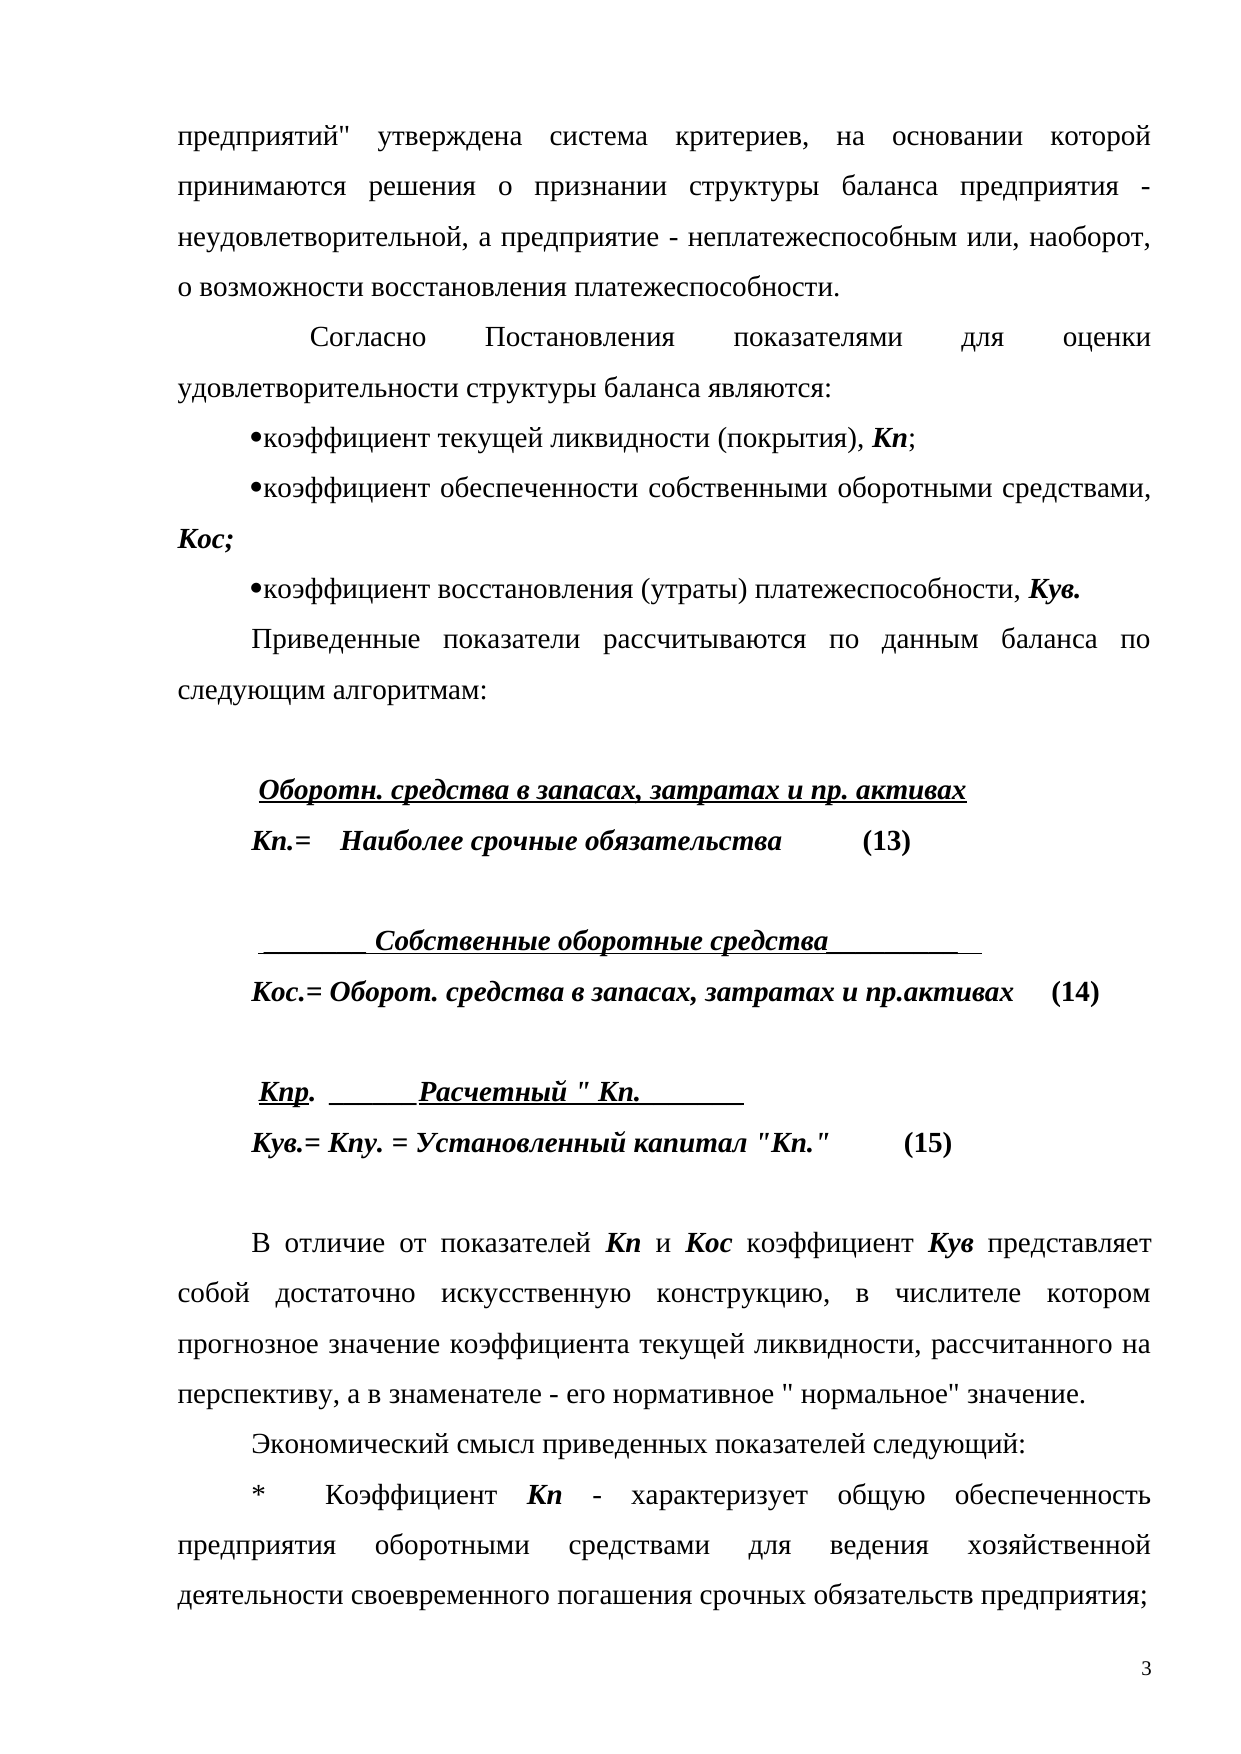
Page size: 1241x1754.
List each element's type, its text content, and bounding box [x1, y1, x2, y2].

list Согласно Постановления показателями для оценки удовлетворительности структуры баланса являются: [177, 319, 1152, 403]
list Кпр. ______Расчетный " Кп._______ [177, 1074, 1152, 1108]
list Кув.= Кпу. = Установленный капитал "Кп." (15) [177, 1125, 1152, 1158]
list коэффициент обеспеченности собственными оборотными средствами, Кос; [177, 470, 1152, 554]
list коэффициент текущей ликвидности (покрытия), Кп; [177, 420, 1152, 454]
list В отличие от показателей Кп и Кос коэффициент Кув представляет собой достаточно искусственную конструкцию, в числителе котором прогнозное значение коэффициента текущей ликвидности, рассчитанного на перспективу, а в знаменателе - его нормативное " нормальное" значение. [177, 1225, 1152, 1410]
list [177, 118, 1152, 303]
list Коэффициент Кп - характеризует общую обеспеченность предприятия оборотными средствами для ведения хозяйственной деятельности своевременного погашения срочных обязательств предприятия; [177, 1477, 1152, 1611]
list Приведенные показатели рассчитываются по данным баланса по следующим алгоритмам: [177, 622, 1152, 705]
list Экономический смысл приведенных показателей следующий: [177, 1427, 1152, 1460]
list Кос.= Оборот. средства в запасах, затратах и пр.активах (14) [177, 974, 1152, 1007]
list коэффициент восстановления (утраты) платежеспособности, Кув. [177, 571, 1152, 605]
list Оборотн. средства в запасах, затратах и пр. активах [177, 772, 1152, 806]
list _______ Собственные оборотные средства_________ [177, 923, 1152, 957]
list Кп.= Наиболее срочные обязательства (13) [177, 823, 1152, 856]
